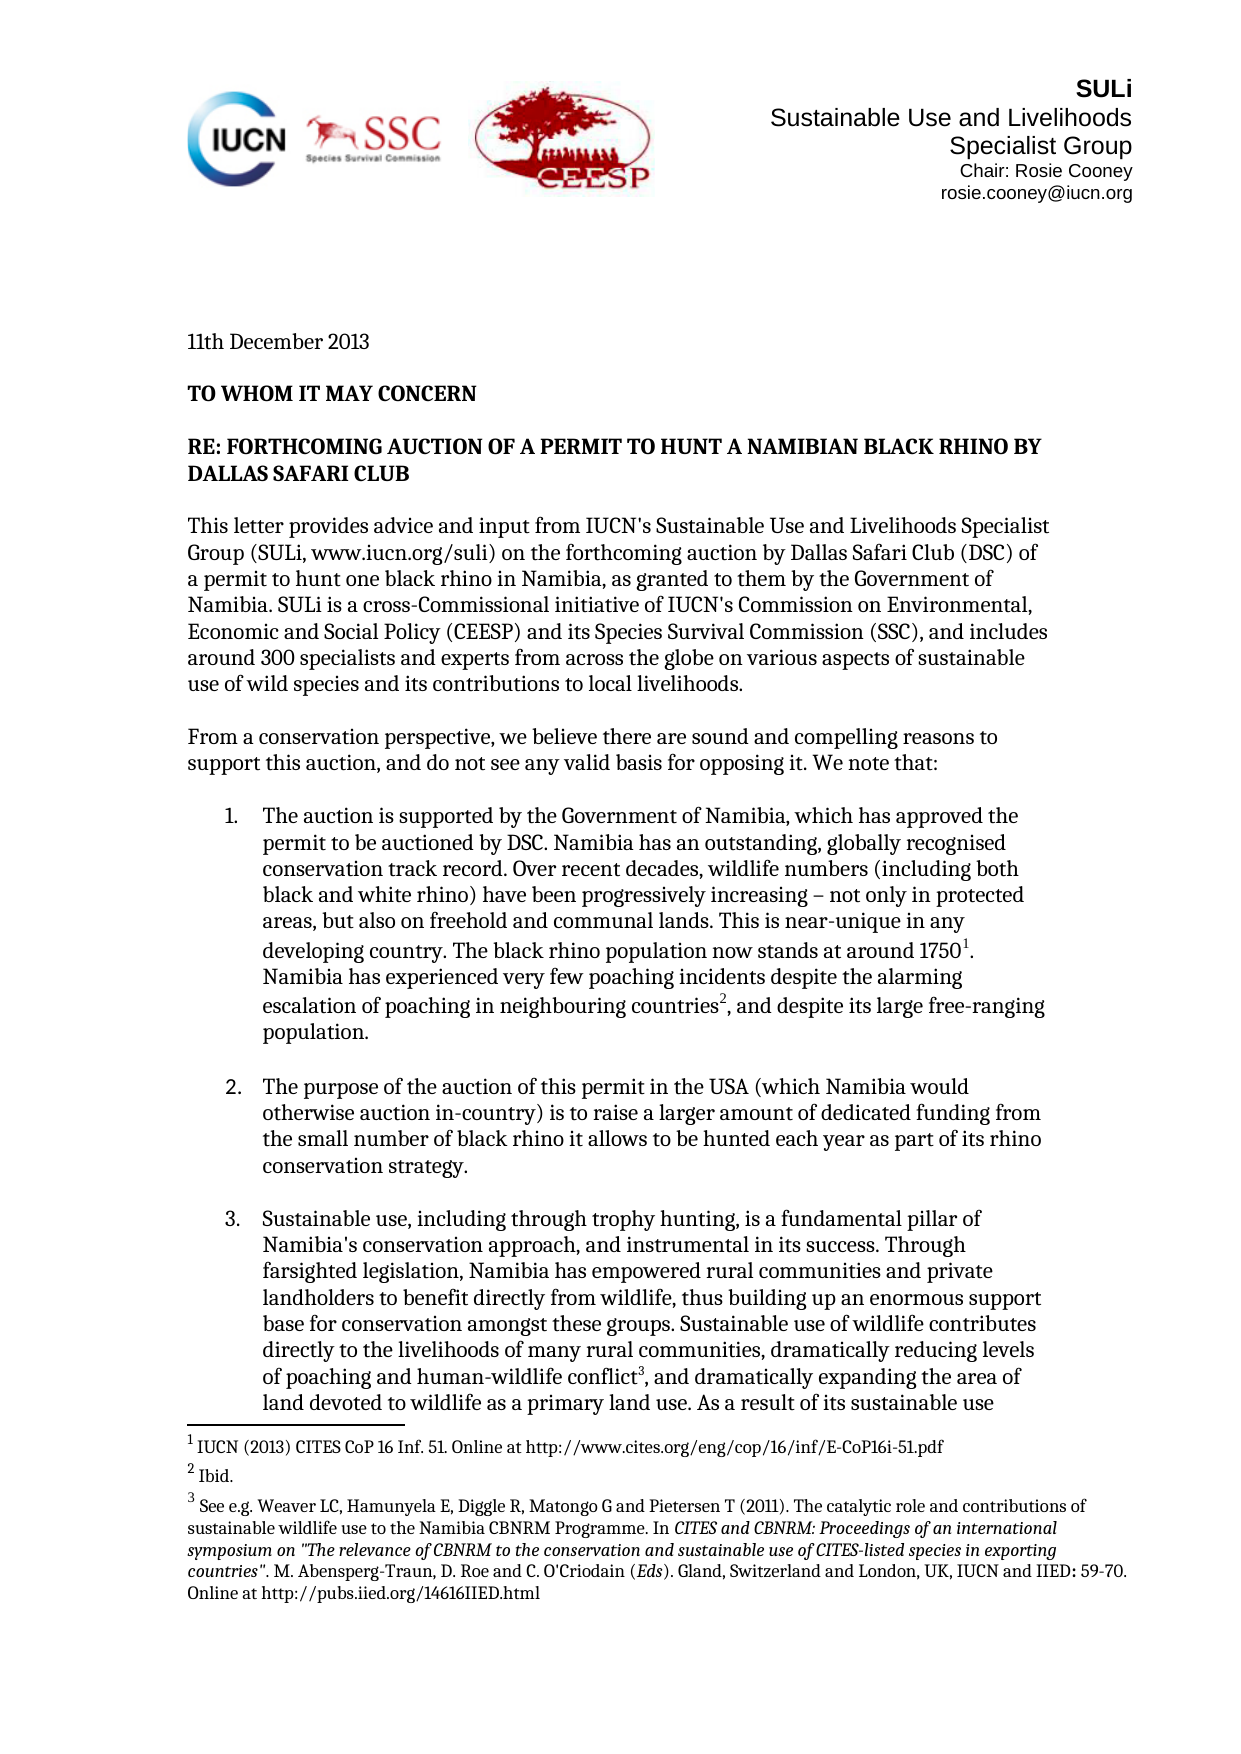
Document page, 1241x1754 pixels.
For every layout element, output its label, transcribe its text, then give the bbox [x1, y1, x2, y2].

text From a conservation perspective, we believe there are sound and compelling reasons to support this auction, and do not see any valid basis for opposing it. We note that: [187, 724, 1053, 777]
list The purpose of the auction of this permit in the USA (which Namibia would otherwise auction in-country) is to raise a larger amount of dedicated funding from the small number of black rhino it allows to be hunted each year as part of its rhino conservation strategy. [225, 1072, 1053, 1179]
list The auction is supported by the Government of Namibia, which has approved the permit to be auctioned by DSC. Namibia has an outstanding, globally recognised conservation track record. Over recent decades, wildlife numbers (including both black and white rhino) have been progressively increasing – not only in protected areas, but also on freehold and communal lands. This is near-unique in any developing country. The black rhino population now stands at around 1750. Namibia has experienced very few poaching incidents despite the alarming escalation of poaching in neighbouring countries, and despite its large free-ranging population. [225, 803, 1053, 1046]
text RE: FORTHCOMING AUCTION OF A PERMIT TO HUNT A NAMIBIAN BLACK RHINO BY DALLAS SAFARI CLUB [187, 434, 1053, 487]
text TO WHOM IT MAY CONCERN [187, 381, 1053, 408]
picture [468, 81, 655, 197]
picture [187, 73, 447, 204]
text This letter provides advice and input from IUCN's Sustainable Use and Livelihoods Specialist Group (SULi, www.iucn.org/suli) on the forthcoming auction by Dallas Safari Club (DSC) of a permit to hunt one black rhino in Namibia, as granted to them by the Government of Namibia. SULi is a cross-Commissional initiative of IUCN's Commission on Environmental, Economic and Social Policy (CEESP) and its Species Survival Commission (SSC), and includes around 300 specialists and experts from across the globe on various aspects of sustainable use of wild species and its contributions to local livelihoods. [187, 513, 1053, 697]
text 11th December 2013 [187, 328, 1053, 355]
